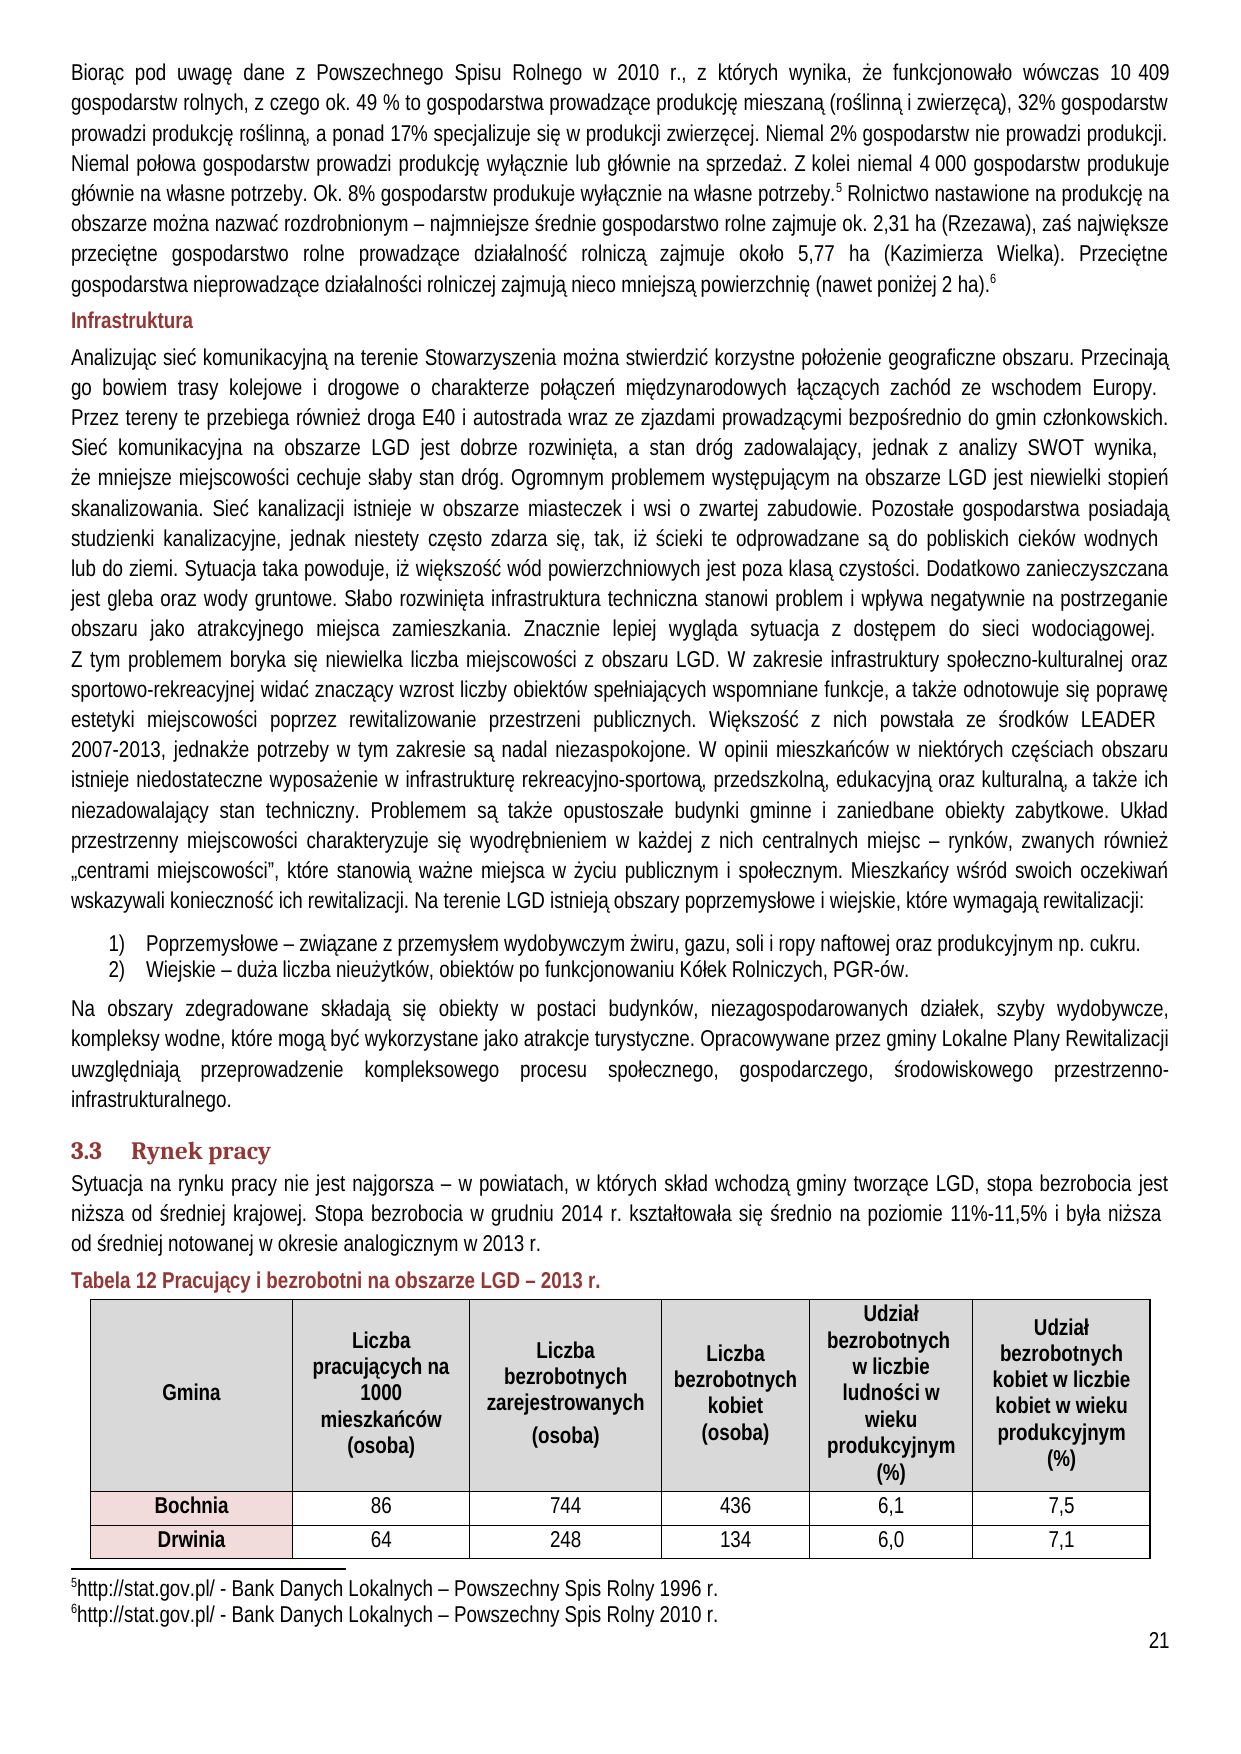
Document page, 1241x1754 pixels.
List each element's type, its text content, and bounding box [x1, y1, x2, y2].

table_header Liczba bezrobotnych zarejestrowanych (osoba) [470, 1300, 661, 1491]
table_cell 6,0 [810, 1526, 972, 1558]
table_cell 7,1 [973, 1526, 1149, 1558]
text Sytuacja na rynku pracy nie jest najgorsza – w powiatach, w których skład wchodzą gminy tworzące LGD, stopa bezrobocia jest niższa od średniej krajowej. Stopa bezrobocia w grudniu 2014 r. kształtowała się średnio na poziomie 11%-11,5% i była niższa od średniej notowanej w okresie analogicznym w 2013 r. [71, 1170, 1169, 1257]
text Analizując sieć komunikacyjną na terenie Stowarzyszenia można stwierdzić korzystne położenie geograficzne obszaru. Przecinają go bowiem trasy kolejowe i drogowe o charakterze połączeń międzynarodowych łączących zachód ze wschodem Europy. Przez tereny te przebiega również droga E40 i autostrada wraz ze zjazdami prowadzącymi bezpośrednio do gmin członkowskich. Sieć komunikacyjna na obszarze LGD jest dobrze rozwinięta, a stan dróg zadowalający, jednak z analizy SWOT wynika, że mniejsze miejscowości cechuje słaby stan dróg. Ogromnym problemem występującym na obszarze LGD jest niewielki stopień skanalizowania. Sieć kanalizacji istnieje w obszarze miasteczek i wsi o zwartej zabudowie. Pozostałe gospodarstwa posiadają studzienki kanalizacyjne, jednak niestety często zdarza się, tak, iż ścieki te odprowadzane są do pobliskich cieków wodnych lub do ziemi. Sytuacja taka powoduje, iż większość wód powierzchniowych jest poza klasą czystości. Dodatkowo zanieczyszczana jest gleba oraz wody gruntowe. Słabo rozwinięta infrastruktura techniczna stanowi problem i wpływa negatywnie na postrzeganie obszaru jako atrakcyjnego miejsca zamieszkania. Znacznie lepiej wygląda sytuacja z dostępem do sieci wodociągowej. Z tym problemem boryka się niewielka liczba miejscowości z obszaru LGD. W zakresie infrastruktury społeczno-kulturalnej oraz sportowo-rekreacyjnej widać znaczący wzrost liczby obiektów spełniających wspomniane funkcje, a także odnotowuje się poprawę estetyki miejscowości poprzez rewitalizowanie przestrzeni publicznych. Większość z nich powstała ze środków LEADER 2007-2013, jednakże potrzeby w tym zakresie są nadal niezaspokojone. W opinii mieszkańców w niektórych częściach obszaru istnieje niedostateczne wyposażenie w infrastrukturę rekreacyjno-sportową, przedszkolną, edukacyjną oraz kulturalną, a także ich niezadowalający stan techniczny. Problemem są także opustoszałe budynki gminne i zaniedbane obiekty zabytkowe. Układ przestrzenny miejscowości charakteryzuje się wyodrębnieniem w każdej z nich centralnych miejsc – rynków, zwanych również „centrami miejscowości”, które stanowią ważne miejsca w życiu publicznym i społecznym. Mieszkańcy wśród swoich oczekiwań wskazywali konieczność ich rewitalizacji. Na terenie LGD istnieją obszary poprzemysłowe i wiejskie, które wymagają rewitalizacji: [71, 343, 1169, 913]
table_cell 248 [470, 1526, 661, 1558]
table_cell Drwinia [91, 1526, 292, 1558]
table_cell 134 [662, 1526, 809, 1558]
list Wiejskie – duża liczba nieużytków, obiektów po funkcjonowaniu Kółek Rolniczych, PGR-ów. [108, 956, 1169, 983]
text Na obszary zdegradowane składają się obiekty w postaci budynków, niezagospodarowanych działek, szyby wydobywcze, kompleksy wodne, które mogą być wykorzystane jako atrakcje turystyczne. Opracowywane przez gminy Lokalne Plany Rewitalizacji uwzględniają przeprowadzenie kompleksowego procesu społecznego, gospodarczego, środowiskowego przestrzenno-infrastrukturalnego. [71, 995, 1169, 1112]
text Biorąc pod uwagę dane z Powszechnego Spisu Rolnego w 2010 r., z których wynika, że funkcjonowało wówczas 10 409 gospodarstw rolnych, z czego ok. 49 % to gospodarstwa prowadzące produkcję mieszaną (roślinną i zwierzęcą), 32% gospodarstw prowadzi produkcję roślinną, a ponad 17% specjalizuje się w produkcji zwierzęcej. Niemal 2% gospodarstw nie prowadzi produkcji. Niemal połowa gospodarstw prowadzi produkcję wyłącznie lub głównie na sprzedaż. Z kolei niemal 4 000 gospodarstw produkuje głównie na własne potrzeby. Ok. 8% gospodarstw produkuje wyłącznie na własne potrzeby. Rolnictwo nastawione na produkcję na obszarze można nazwać rozdrobnionym – najmniejsze średnie gospodarstwo rolne zajmuje ok. 2,31 ha (Rzezawa), zaś największe przeciętne gospodarstwo rolne prowadzące działalność rolniczą zajmuje około 5,77 ha (Kazimierza Wielka). Przeciętne gospodarstwa nieprowadzące działalności rolniczej zajmują nieco mniejszą powierzchnię (nawet poniżej 2 ha). [71, 59, 1169, 297]
table_header Udział bezrobotnych kobiet w liczbie kobiet w wieku produkcyjnym (%) [973, 1300, 1149, 1491]
table_cell 86 [293, 1492, 469, 1525]
text Tabela 12 Pracujący i bezrobotni na obszarze LGD – 2013 r. [71, 1267, 1169, 1293]
table_header Liczba pracujących na 1000 mieszkańców (osoba) [293, 1300, 469, 1491]
table_cell 744 [470, 1492, 661, 1525]
table_cell 436 [662, 1492, 809, 1525]
table_cell 7,5 [973, 1492, 1149, 1525]
subtitle Rynek pracy [71, 1137, 1169, 1166]
table_header Liczba bezrobotnych kobiet (osoba) [662, 1300, 809, 1491]
list Poprzemysłowe – związane z przemysłem wydobywczym żwiru, gazu, soli i ropy naftowej oraz produkcyjnym np. cukru. [108, 930, 1169, 956]
text Infrastruktura [71, 307, 1169, 333]
table_cell Bochnia [91, 1492, 292, 1525]
table_cell 6,1 [810, 1492, 972, 1525]
table_header Udział bezrobotnych w liczbie ludności w wieku produkcyjnym (%) [810, 1300, 972, 1491]
table_header Gmina [91, 1300, 292, 1491]
table_cell 64 [293, 1526, 469, 1558]
